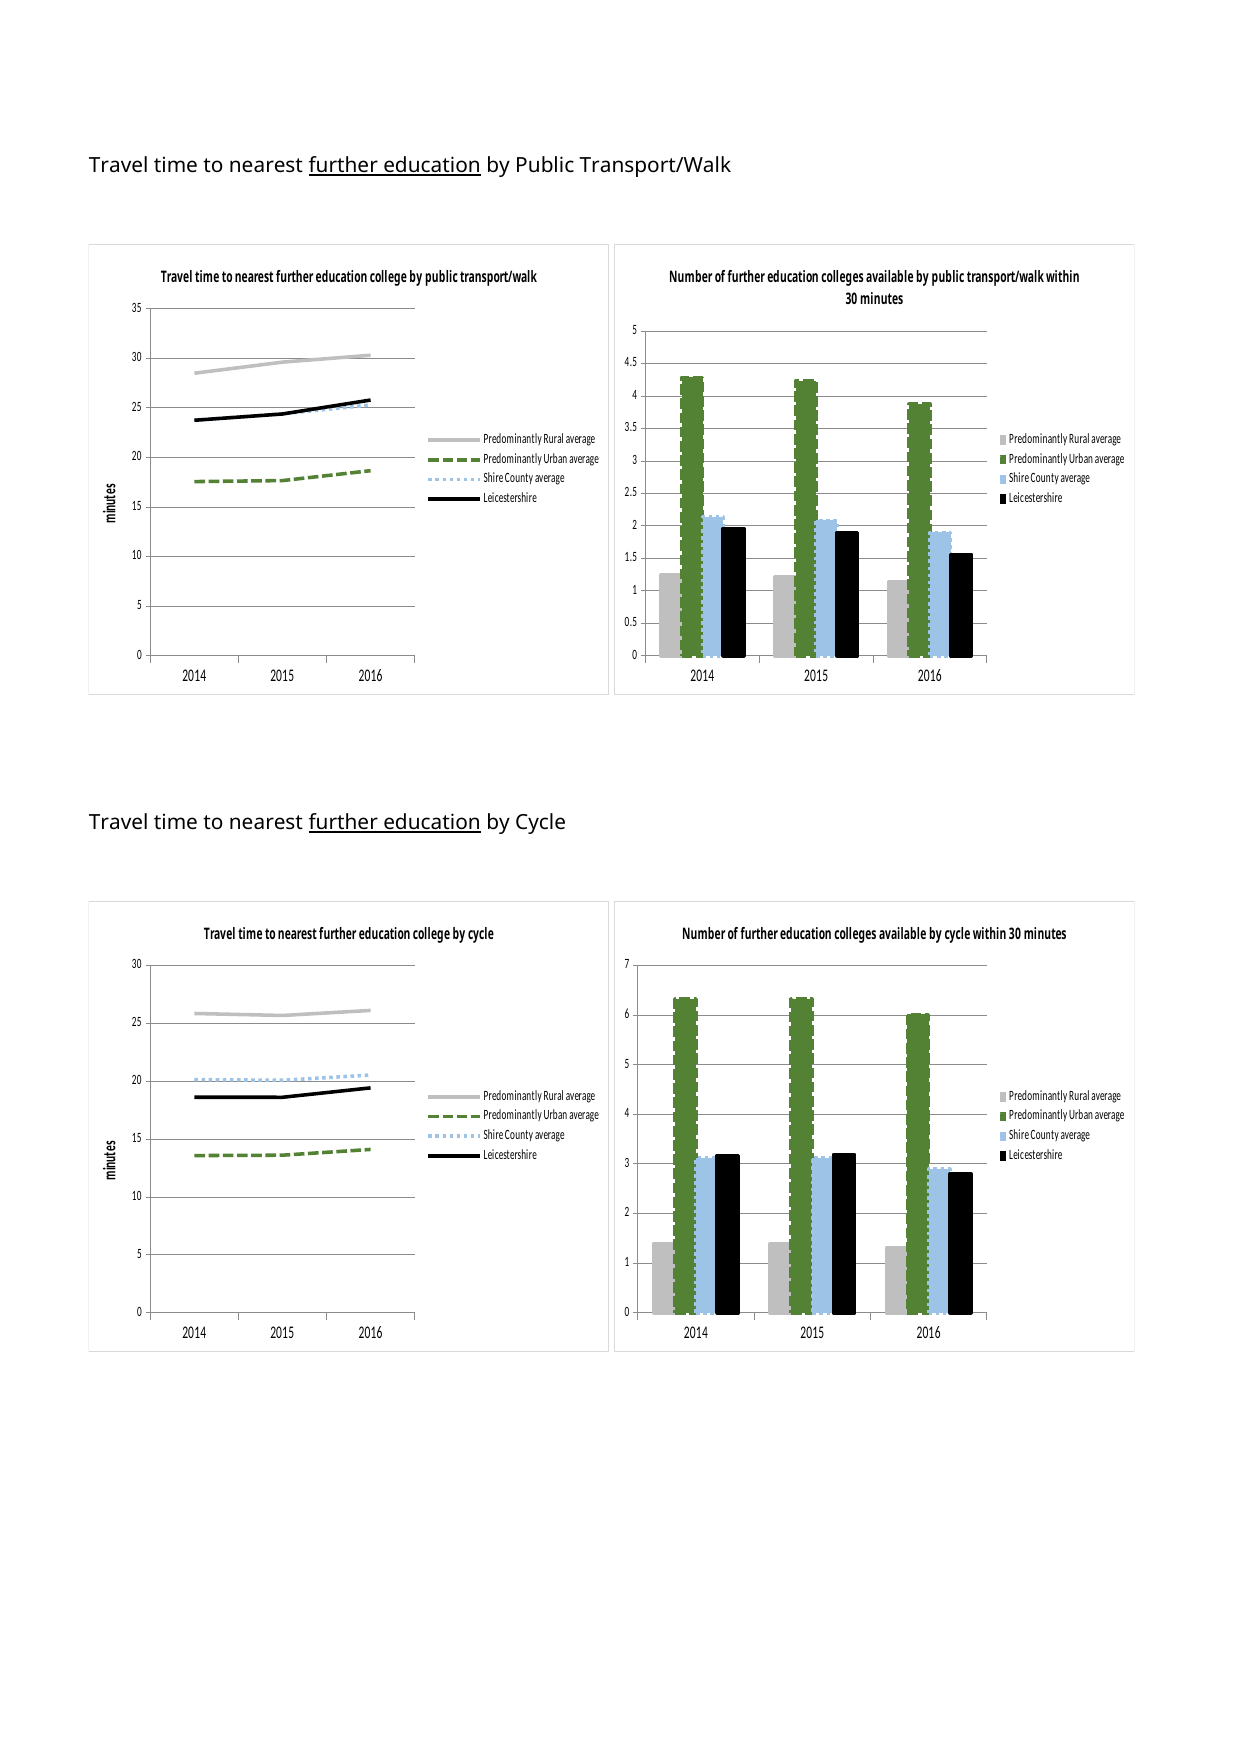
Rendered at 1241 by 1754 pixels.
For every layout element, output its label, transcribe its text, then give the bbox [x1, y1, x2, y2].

text Travel time to nearest further education by Cycle [89, 807, 1152, 836]
text Travel time to nearest further education by Public Transport/Walk [89, 150, 1152, 178]
